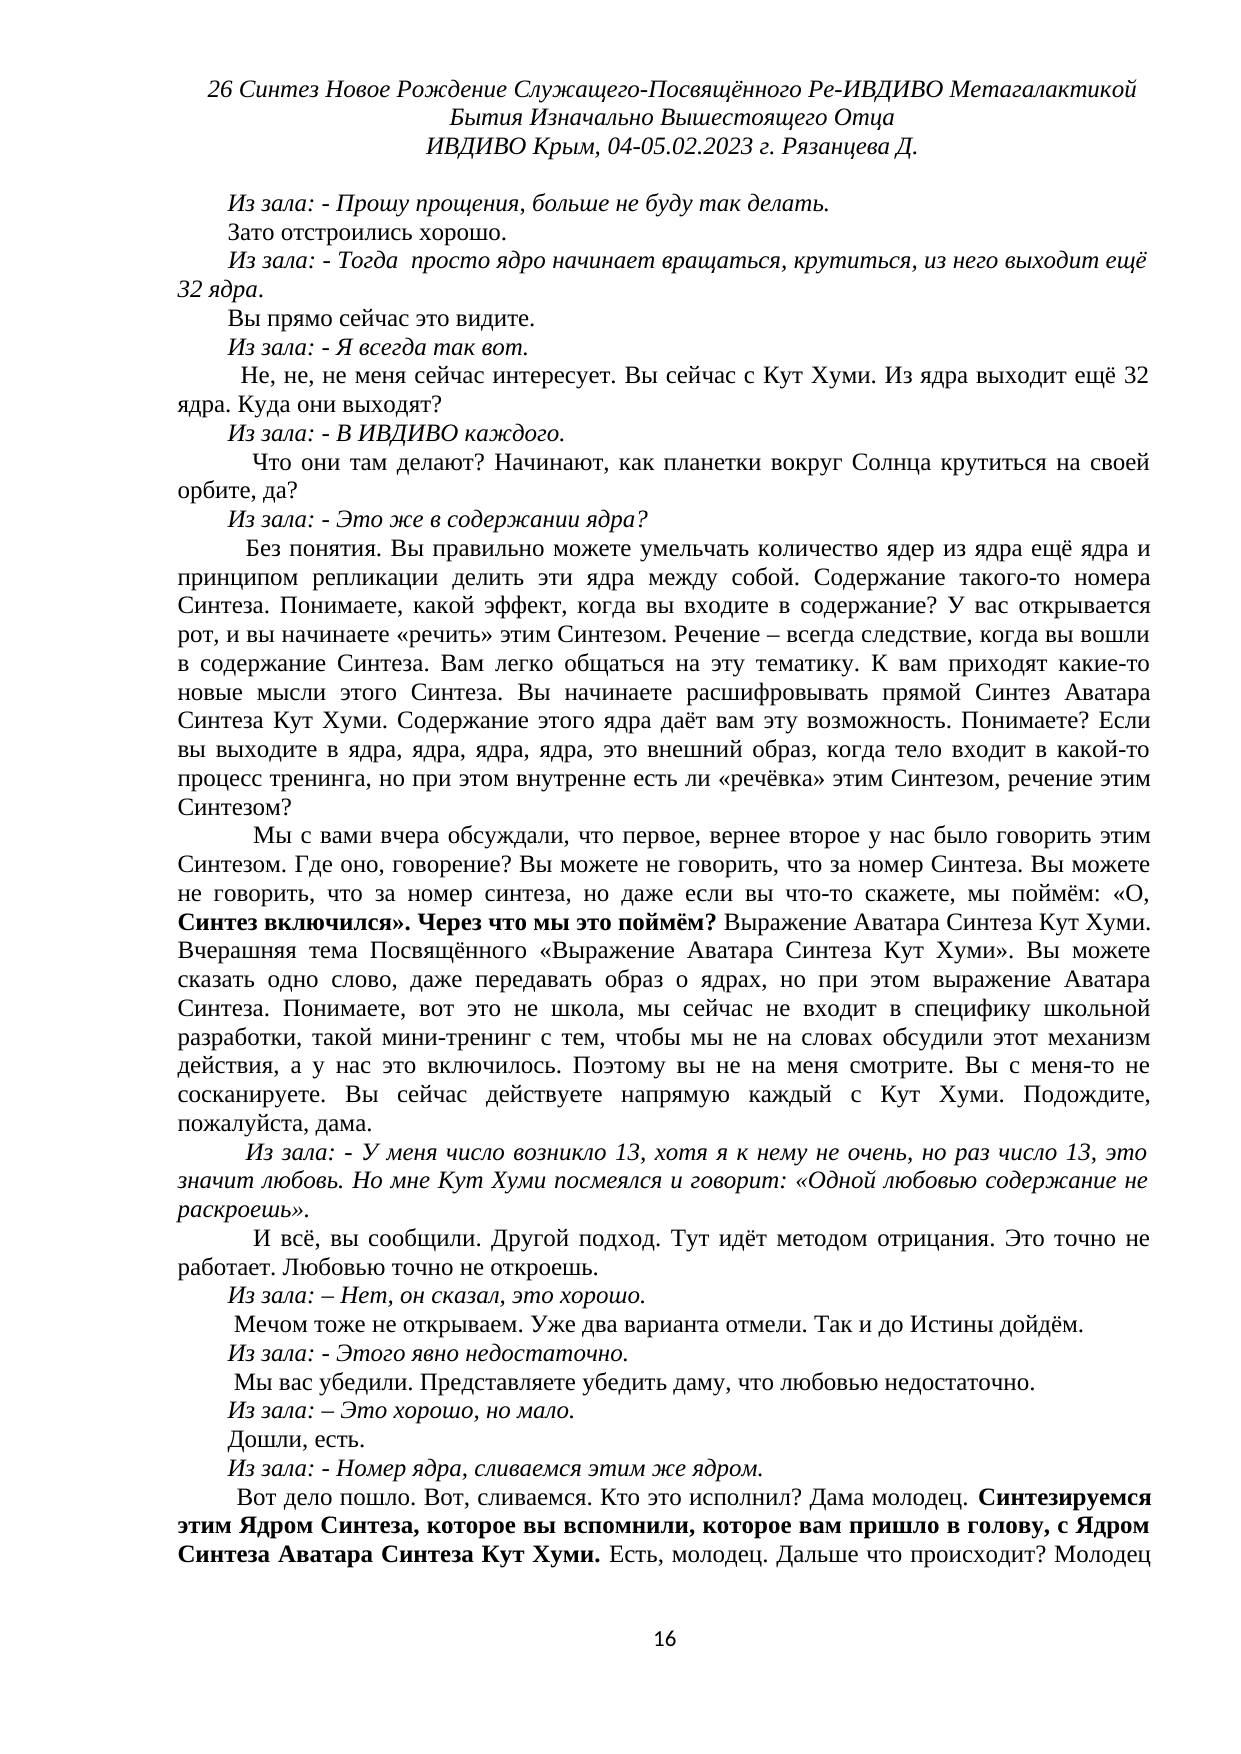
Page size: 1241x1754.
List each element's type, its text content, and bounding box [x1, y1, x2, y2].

text Мы с вами вчера обсуждали, что первое, вернее второе у нас было говорить этим Синтезом. Где оно, говорение? Вы можете не говорить, что за номер Синтеза. Вы можете не говорить, что за номер синтеза, но даже если вы что-то скажете, мы поймём: «О, Синтез включился». Через что мы это поймём? Выражение Аватара Синтеза Кут Хуми. Вчерашняя тема Посвящённого «Выражение Аватара Синтеза Кут Хуми». Вы можете сказать одно слово, даже передавать образ о ядрах, но при этом выражение Аватара Синтеза. Понимаете, вот это не школа, мы сейчас не входит в специфику школьной разработки, такой мини-тренинг с тем, чтобы мы не на словах обсудили этот механизм действия, а у нас это включилось. Поэтому вы не на меня смотрите. Вы с меня-то не сосканируете. Вы сейчас действуете напрямую каждый с Кут Хуми. Подождите, пожалуйста, дама. [177, 821, 1152, 1137]
text Из зала: - Это же в содержании ядра? [177, 504, 1152, 533]
text Дошли, есть. [177, 1424, 1152, 1453]
text Из зала: - Номер ядра, сливаемся этим же ядром. [177, 1453, 1152, 1482]
text Не, не, не меня сейчас интересует. Вы сейчас с Кут Хуми. Из ядра выходит ещё 32 ядра. Куда они выходят? [177, 361, 1152, 418]
text Без понятия. Вы правильно можете умельчать количество ядер из ядра ещё ядра и принципом репликации делить эти ядра между собой. Содержание такого-то номера Синтеза. Понимаете, какой эффект, когда вы входите в содержание? У вас открывается рот, и вы начинаете «речить» этим Синтезом. Речение – всегда следствие, когда вы вошли в содержание Синтеза. Вам легко общаться на эту тематику. К вам приходят какие-то новые мысли этого Синтеза. Вы начинаете расшифровывать прямой Синтез Аватара Синтеза Кут Хуми. Содержание этого ядра даёт вам эту возможность. Понимаете? Если вы выходите в ядра, ядра, ядра, ядра, это внешний образ, когда тело входит в какой-то процесс тренинга, но при этом внутренне есть ли «речёвка» этим Синтезом, речение этим Синтезом? [177, 533, 1152, 821]
text Из зала: - У меня число возникло 13, хотя я к нему не очень, но раз число 13, это значит любовь. Но мне Кут Хуми посмеялся и говорит: «Одной любовью содержание не раскроешь». [177, 1137, 1152, 1223]
text Из зала: - Прошу прощения, больше не буду так делать. [177, 188, 1152, 217]
text Из зала: – Нет, он сказал, это хорошо. [177, 1281, 1152, 1309]
text Из зала: - Я всегда так вот. [177, 332, 1152, 361]
text Мы вас убедили. Представляете убедить даму, что любовью недостаточно. [177, 1367, 1152, 1396]
text Мечом тоже не открываем. Уже два варианта отмели. Так и до Истины дойдём. [177, 1309, 1152, 1338]
text Из зала: - Этого явно недостаточно. [177, 1338, 1152, 1367]
text Вы прямо сейчас это видите. [177, 303, 1152, 332]
text Зато отстроились хорошо. [177, 217, 1152, 246]
text Из зала: - Тогда просто ядро начинает вращаться, крутиться, из него выходит ещё 32 ядра. [177, 246, 1152, 303]
text Из зала: – Это хорошо, но мало. [177, 1396, 1152, 1424]
text И всё, вы сообщили. Другой подход. Тут идёт методом отрицания. Это точно не работает. Любовью точно не откроешь. [177, 1223, 1152, 1281]
text Что они там делают? Начинают, как планетки вокруг Солнца крутиться на своей орбите, да? [177, 447, 1152, 504]
text Из зала: - В ИВДИВО каждого. [177, 418, 1152, 447]
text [177, 1482, 1152, 1568]
